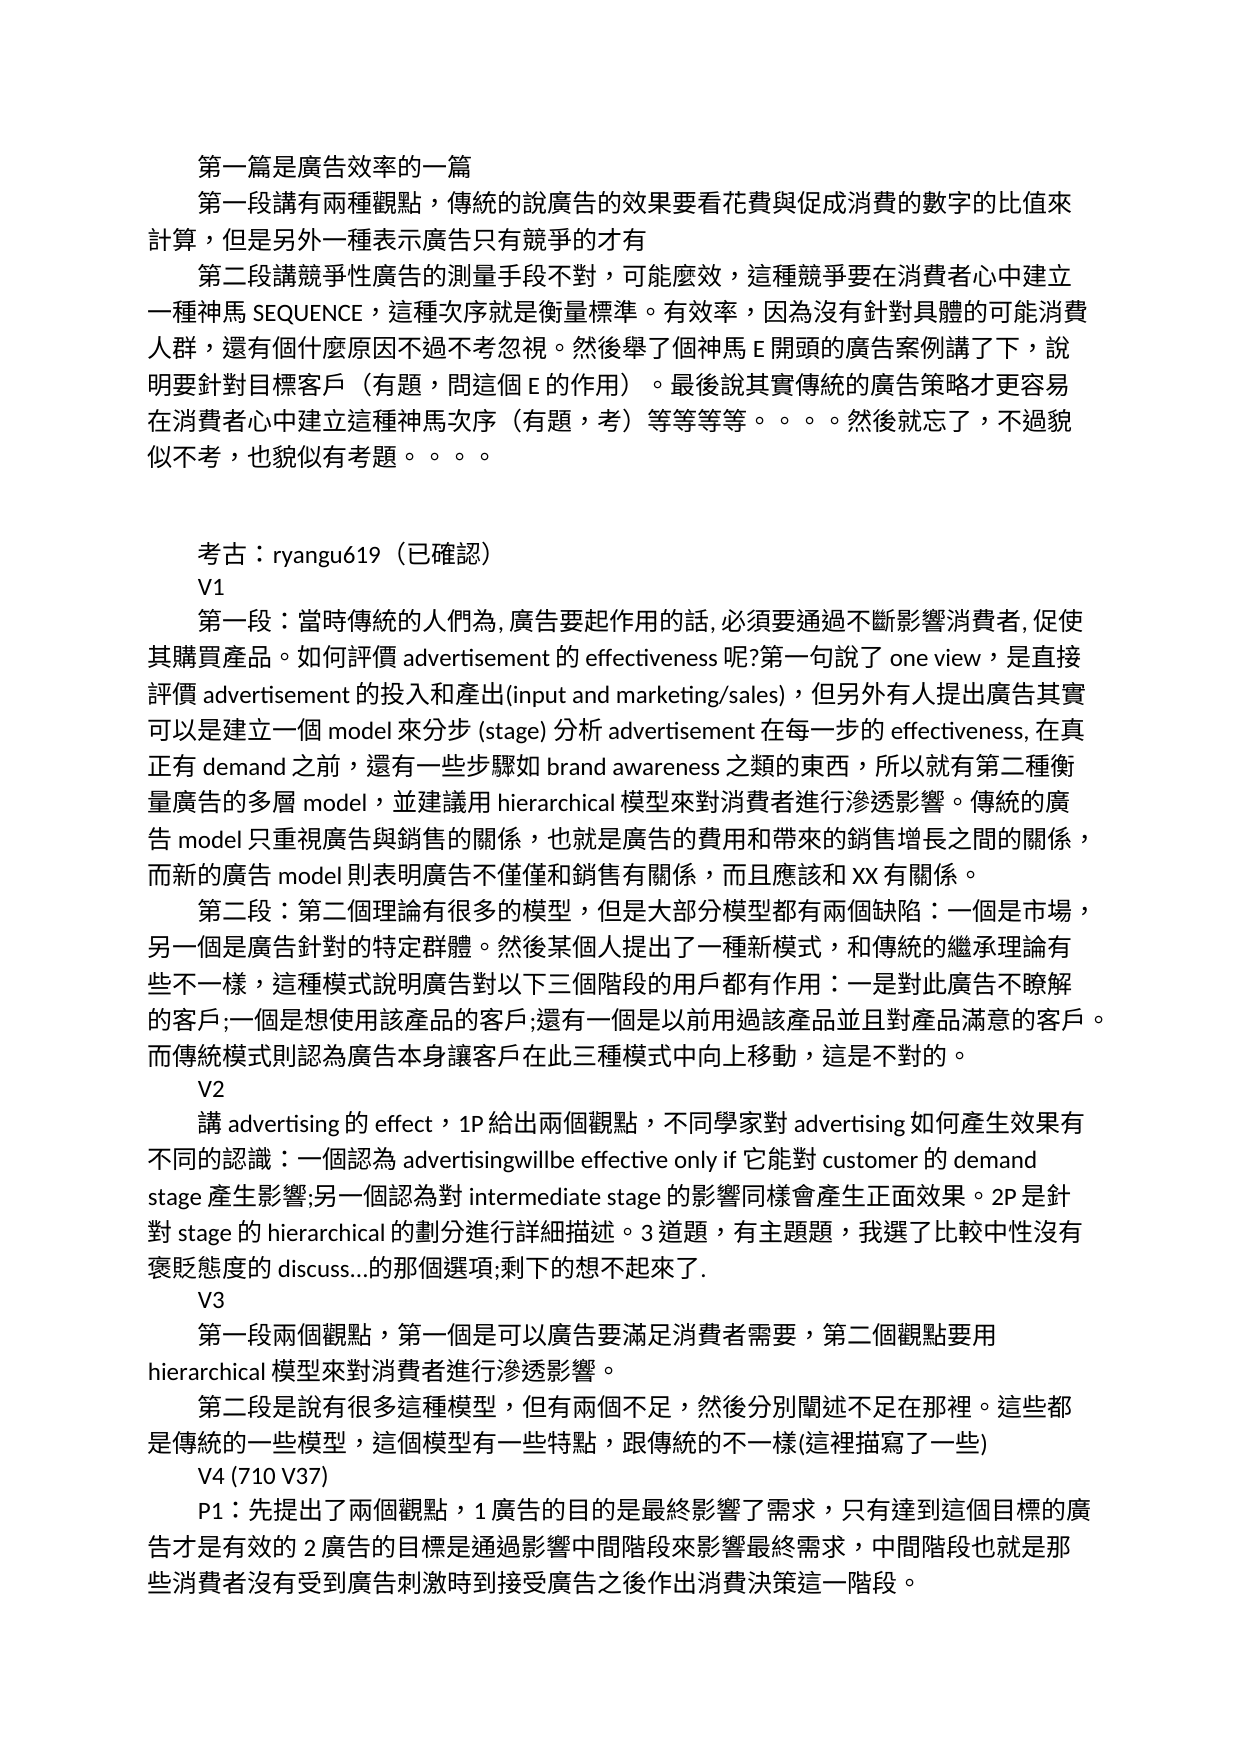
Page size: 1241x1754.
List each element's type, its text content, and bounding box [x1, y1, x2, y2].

text 第一篇是廣告效率的一篇 [148, 148, 1093, 184]
text P1：先提出了兩個觀點，1 廣告的目的是最終影響了需求，只有達到這個目標的廣告才是有效的 2 廣告的目標是通過影響中間階段來影響最終需求，中間階段也就是那些消費者沒有受到廣告刺激時到接受廣告之後作出消費決策這一階段。 [148, 1491, 1093, 1599]
text V4 (710 V37) [148, 1460, 1093, 1491]
text 第一段講有兩種觀點，傳統的說廣告的效果要看花費與促成消費的數字的比值來計算，但是另外一種表示廣告只有競爭的才有 [148, 184, 1093, 256]
text 第二段：第二個理論有很多的模型，但是大部分模型都有兩個缺陷：一個是市場，另一個是廣告針對的特定群體。然後某個人提出了一種新模式，和傳統的繼承理論有些不一樣，這種模式說明廣告對以下三個階段的用戶都有作用：一是對此廣告不瞭解的客戶;一個是想使用該產品的客戶;還有一個是以前用過該產品並且對產品滿意的客戶。而傳統模式則認為廣告本身讓客戶在此三種模式中向上移動，這是不對的。 [148, 892, 1093, 1073]
text 第一段：當時傳統的人們為, 廣告要起作用的話, 必須要通過不斷影響消費者, 促使其購買產品。如何評價advertisement的effectiveness呢?第一句說了one view，是直接評價advertisement的投入和產出(input and marketing/sales)，但另外有人提出廣告其實可以是建立一個model來分步 (stage) 分析advertisement在每一步的effectiveness, 在真正有demand之前，還有一些步驟如brand awareness之類的東西，所以就有第二種衡量廣告的多層model，並建議用hierarchical模型來對消費者進行滲透影響。傳統的廣告model只重視廣告與銷售的關係，也就是廣告的費用和帶來的銷售增長之間的關係，而新的廣告model則表明廣告不僅僅和銷售有關係，而且應該和XX有關係。 [148, 602, 1093, 892]
text V3 [148, 1285, 1093, 1315]
text 第二段講競爭性廣告的測量手段不對，可能麼效，這種競爭要在消費者心中建立一種神馬SEQUENCE，這種次序就是衡量標準。有效率，因為沒有針對具體的可能消費人群，還有個什麼原因不過不考忽視。然後舉了個神馬E開頭的廣告案例講了下，說明要針對目標客戶（有題，問這個E的作用）。最後說其實傳統的廣告策略才更容易在消費者心中建立這種神馬次序（有題，考）等等等等。。。。然後就忘了，不過貌似不考，也貌似有考題。。。。 [148, 256, 1093, 474]
text 講advertising的effect，1P給出兩個觀點，不同學家對advertising如何產生效果有不同的認識：一個認為advertisingwillbe effective only if 它能對customer的demand stage產生影響;另一個認為對intermediate stage的影響同樣會產生正面效果。2P是針對stage的hierarchical的劃分進行詳細描述。3道題，有主題題，我選了比較中性沒有褒貶態度的discuss...的那個選項;剩下的想不起來了. [148, 1103, 1093, 1285]
text V1 [148, 571, 1093, 602]
text 考古：ryangu619（已確認） [148, 535, 1093, 571]
text 第二段是說有很多這種模型，但有兩個不足，然後分別闡述不足在那裡。這些都是傳統的一些模型，這個模型有一些特點，跟傳統的不一樣(這裡描寫了一些) [148, 1388, 1093, 1460]
text V2 [148, 1073, 1093, 1103]
text 第一段兩個觀點，第一個是可以廣告要滿足消費者需要，第二個觀點要用hierarchical模型來對消費者進行滲透影響。 [148, 1315, 1093, 1388]
